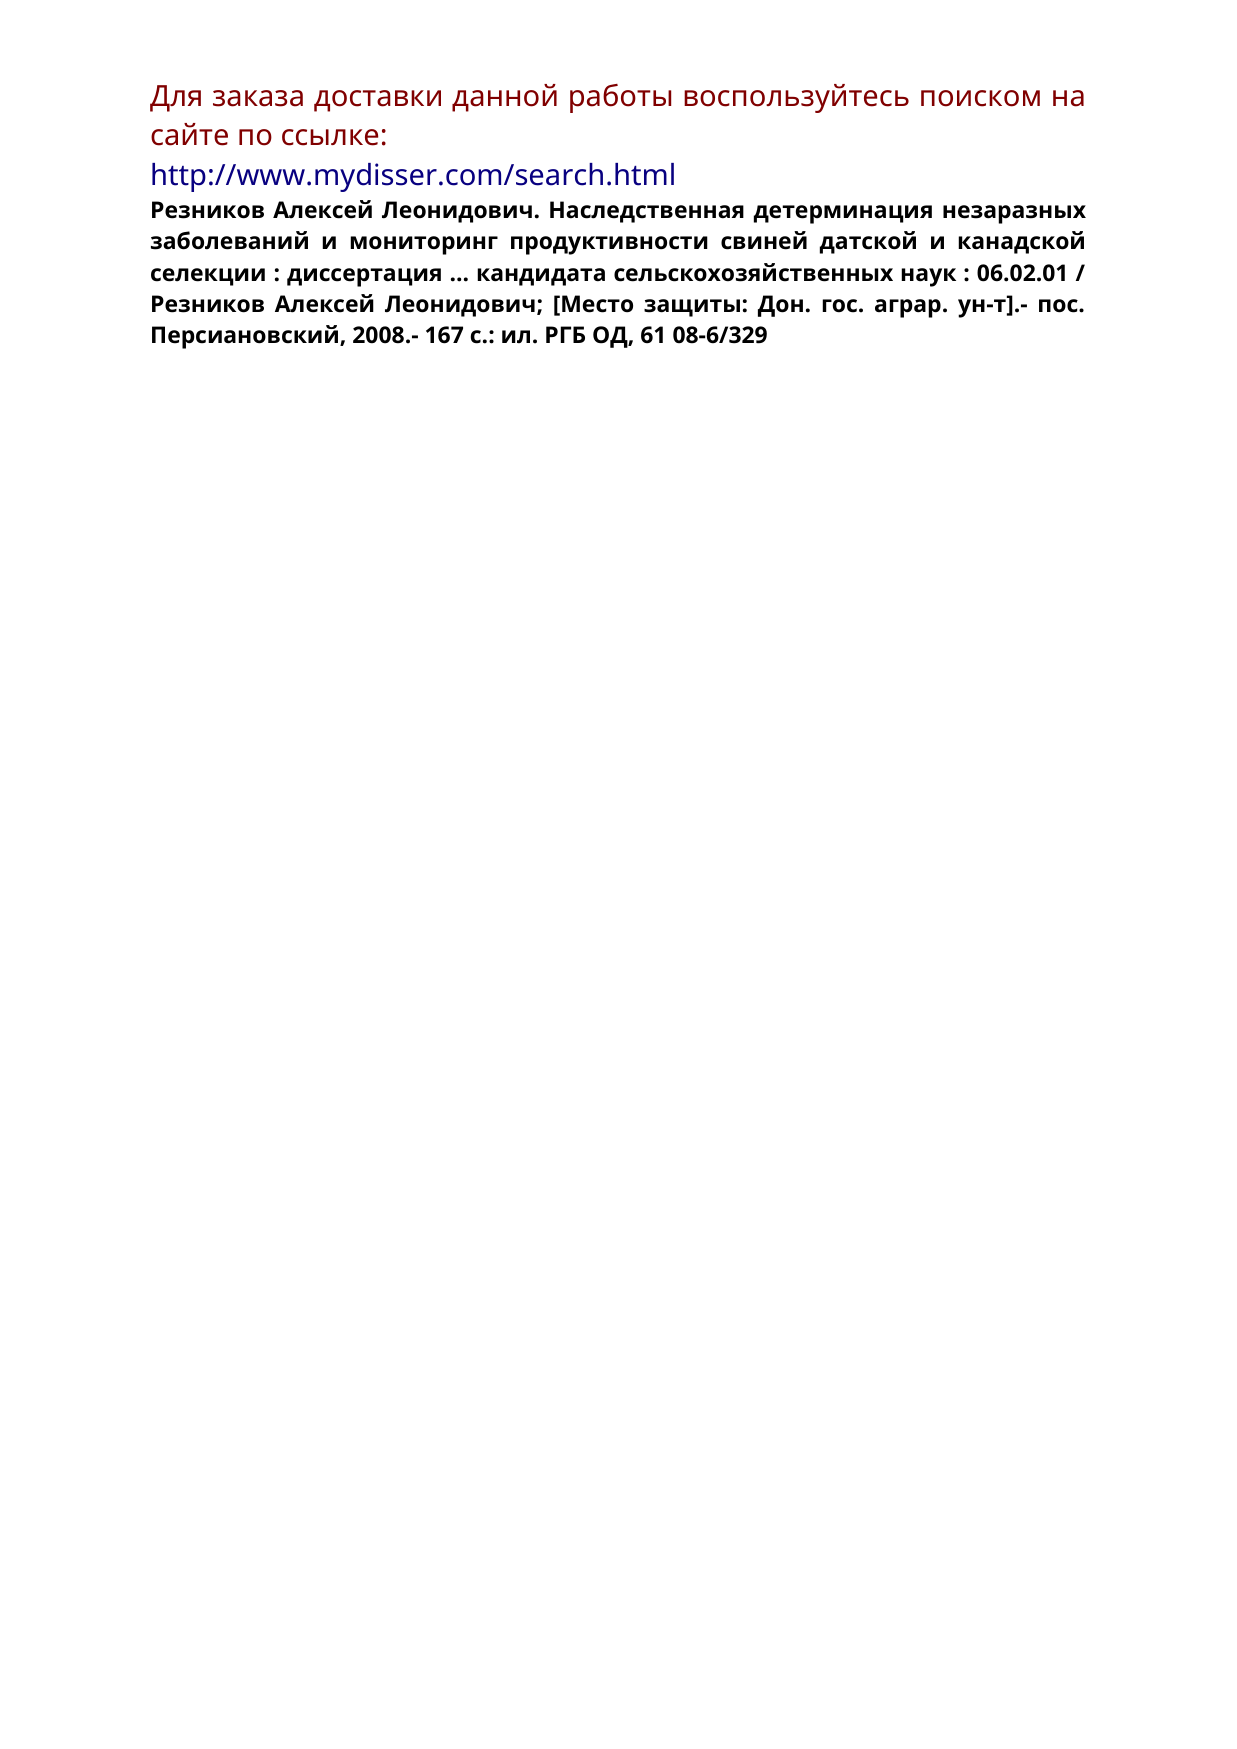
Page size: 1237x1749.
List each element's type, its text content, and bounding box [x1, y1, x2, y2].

text Резников Алексей Леонидович. Наследственная детерминация незаразных заболеваний и мониторинг продуктивности свиней датской и канадской селекции : диссертация ... кандидата сельскохозяйственных наук : 06.02.01 / Резников Алексей Леонидович; [Место защиты: Дон. гос. аграр. ун-т].- пос. Персиановский, 2008.- 167 с.: ил. РГБ ОД, 61 08-6/329 [150, 194, 1086, 350]
